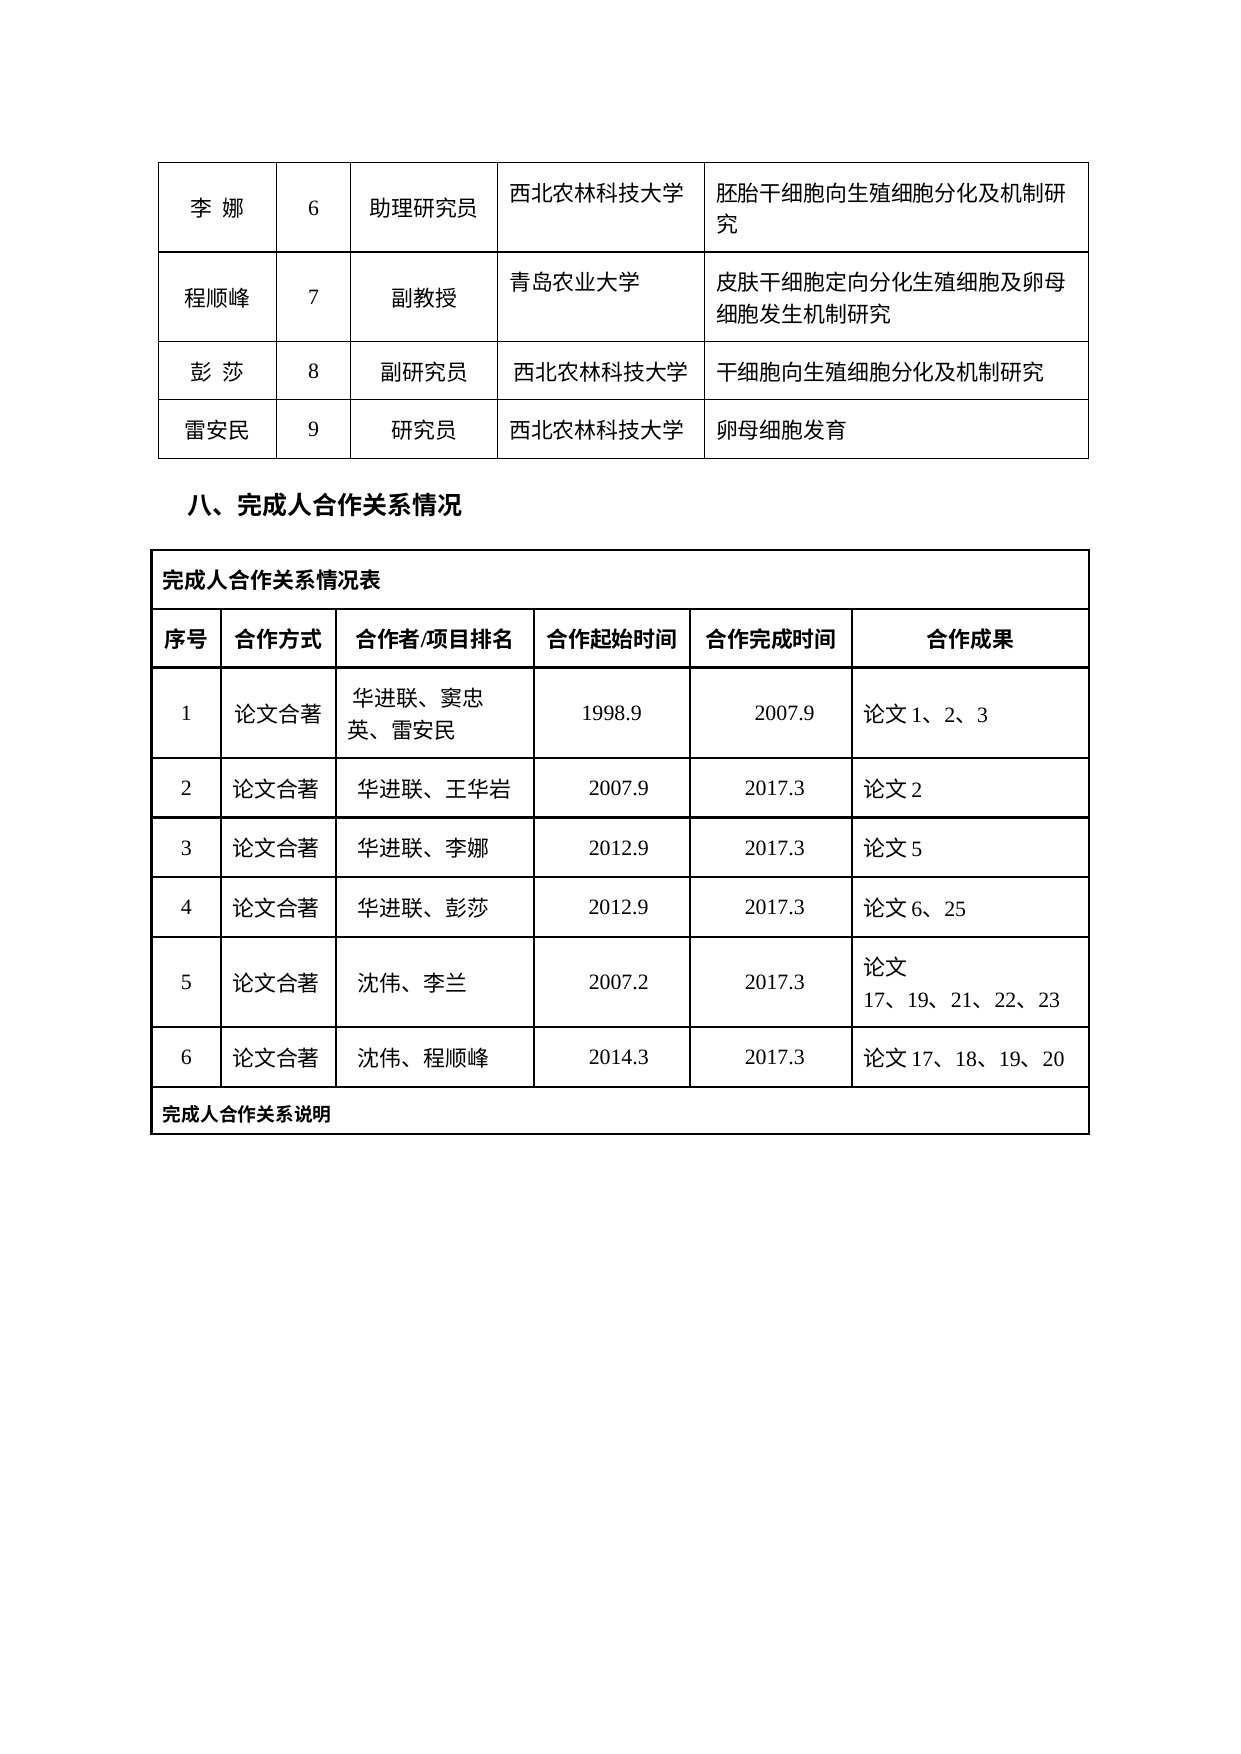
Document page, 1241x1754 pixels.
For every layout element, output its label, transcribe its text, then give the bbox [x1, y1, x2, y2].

table_cell 合作者/项目排名 [337, 610, 533, 666]
table_cell 青岛农业大学 [498, 253, 704, 341]
table_cell 程顺峰 [159, 253, 276, 341]
table_cell 3 [153, 819, 220, 876]
table_cell 西北农林科技大学 [498, 342, 704, 399]
table_cell 论文合著 [222, 938, 335, 1026]
table_cell 干细胞向生殖细胞分化及机制研究 [705, 342, 1088, 399]
table_cell 9 [277, 400, 350, 458]
table_cell 1 [153, 669, 220, 757]
table_cell 1998.9 [535, 669, 689, 757]
table_cell 2007.2 [535, 938, 689, 1026]
table_cell 论文合著 [222, 819, 335, 876]
table_cell 7 [277, 253, 350, 341]
table_cell 4 [153, 878, 220, 936]
table_cell 华进联、彭莎 [337, 878, 533, 936]
table_cell 胚胎干细胞向生殖细胞分化及机制研究 [705, 163, 1088, 251]
table_cell 论文合著 [222, 759, 335, 816]
table_cell 研究员 [351, 400, 497, 458]
table_cell 合作完成时间 [691, 610, 851, 666]
table_cell 李 娜 [159, 163, 276, 251]
table_cell 2014.3 [535, 1028, 689, 1086]
table_cell 2007.9 [691, 669, 851, 757]
table_cell 序号 [153, 610, 220, 666]
table_cell 皮肤干细胞定向分化生殖细胞及卵母细胞发生机制研究 [705, 253, 1088, 341]
table_cell 华进联、窦忠英、雷安民 [337, 669, 533, 757]
table_cell 副教授 [351, 253, 497, 341]
table_cell 论文17、18、19、20 [853, 1028, 1088, 1086]
table_cell 2 [153, 759, 220, 816]
table_cell 合作方式 [222, 610, 335, 666]
table_cell 论文5 [853, 819, 1088, 876]
table_cell 论文6、25 [853, 878, 1088, 936]
table_cell 论文1、2、3 [853, 669, 1088, 757]
text 八、完成人合作关系情况 [187, 471, 1053, 536]
table_cell 助理研究员 [351, 163, 497, 251]
table_cell 论文17、19、21、22、23 [853, 938, 1088, 1026]
table_cell 合作起始时间 [535, 610, 689, 666]
table_cell 6 [153, 1028, 220, 1086]
table_cell 2007.9 [535, 759, 689, 816]
table_cell 2012.9 [535, 878, 689, 936]
table_cell 2017.3 [691, 938, 851, 1026]
table_cell 卵母细胞发育 [705, 400, 1088, 458]
table_cell 论文合著 [222, 669, 335, 757]
table_cell 论文合著 [222, 878, 335, 936]
table_cell 西北农林科技大学 [498, 163, 704, 251]
table_cell 雷安民 [159, 400, 276, 458]
table_cell 副研究员 [351, 342, 497, 399]
table_cell 西北农林科技大学 [498, 400, 704, 458]
table_cell 2017.3 [691, 878, 851, 936]
table_cell 论文2 [853, 759, 1088, 816]
table_cell 8 [277, 342, 350, 399]
table_cell 华进联、王华岩 [337, 759, 533, 816]
table_cell 沈伟、李兰 [337, 938, 533, 1026]
table_header 完成人合作关系情况表 [153, 551, 1088, 608]
table_cell 彭 莎 [159, 342, 276, 399]
table_cell 完成人合作关系说明 [153, 1088, 1088, 1133]
table_cell 合作成果 [853, 610, 1088, 666]
table_cell 论文合著 [222, 1028, 335, 1086]
table_cell 2017.3 [691, 1028, 851, 1086]
table_cell 6 [277, 163, 350, 251]
table_cell 2017.3 [691, 819, 851, 876]
table_cell 2012.9 [535, 819, 689, 876]
table_cell 华进联、李娜 [337, 819, 533, 876]
table_cell 沈伟、程顺峰 [337, 1028, 533, 1086]
table_cell 2017.3 [691, 759, 851, 816]
table_cell 5 [153, 938, 220, 1026]
